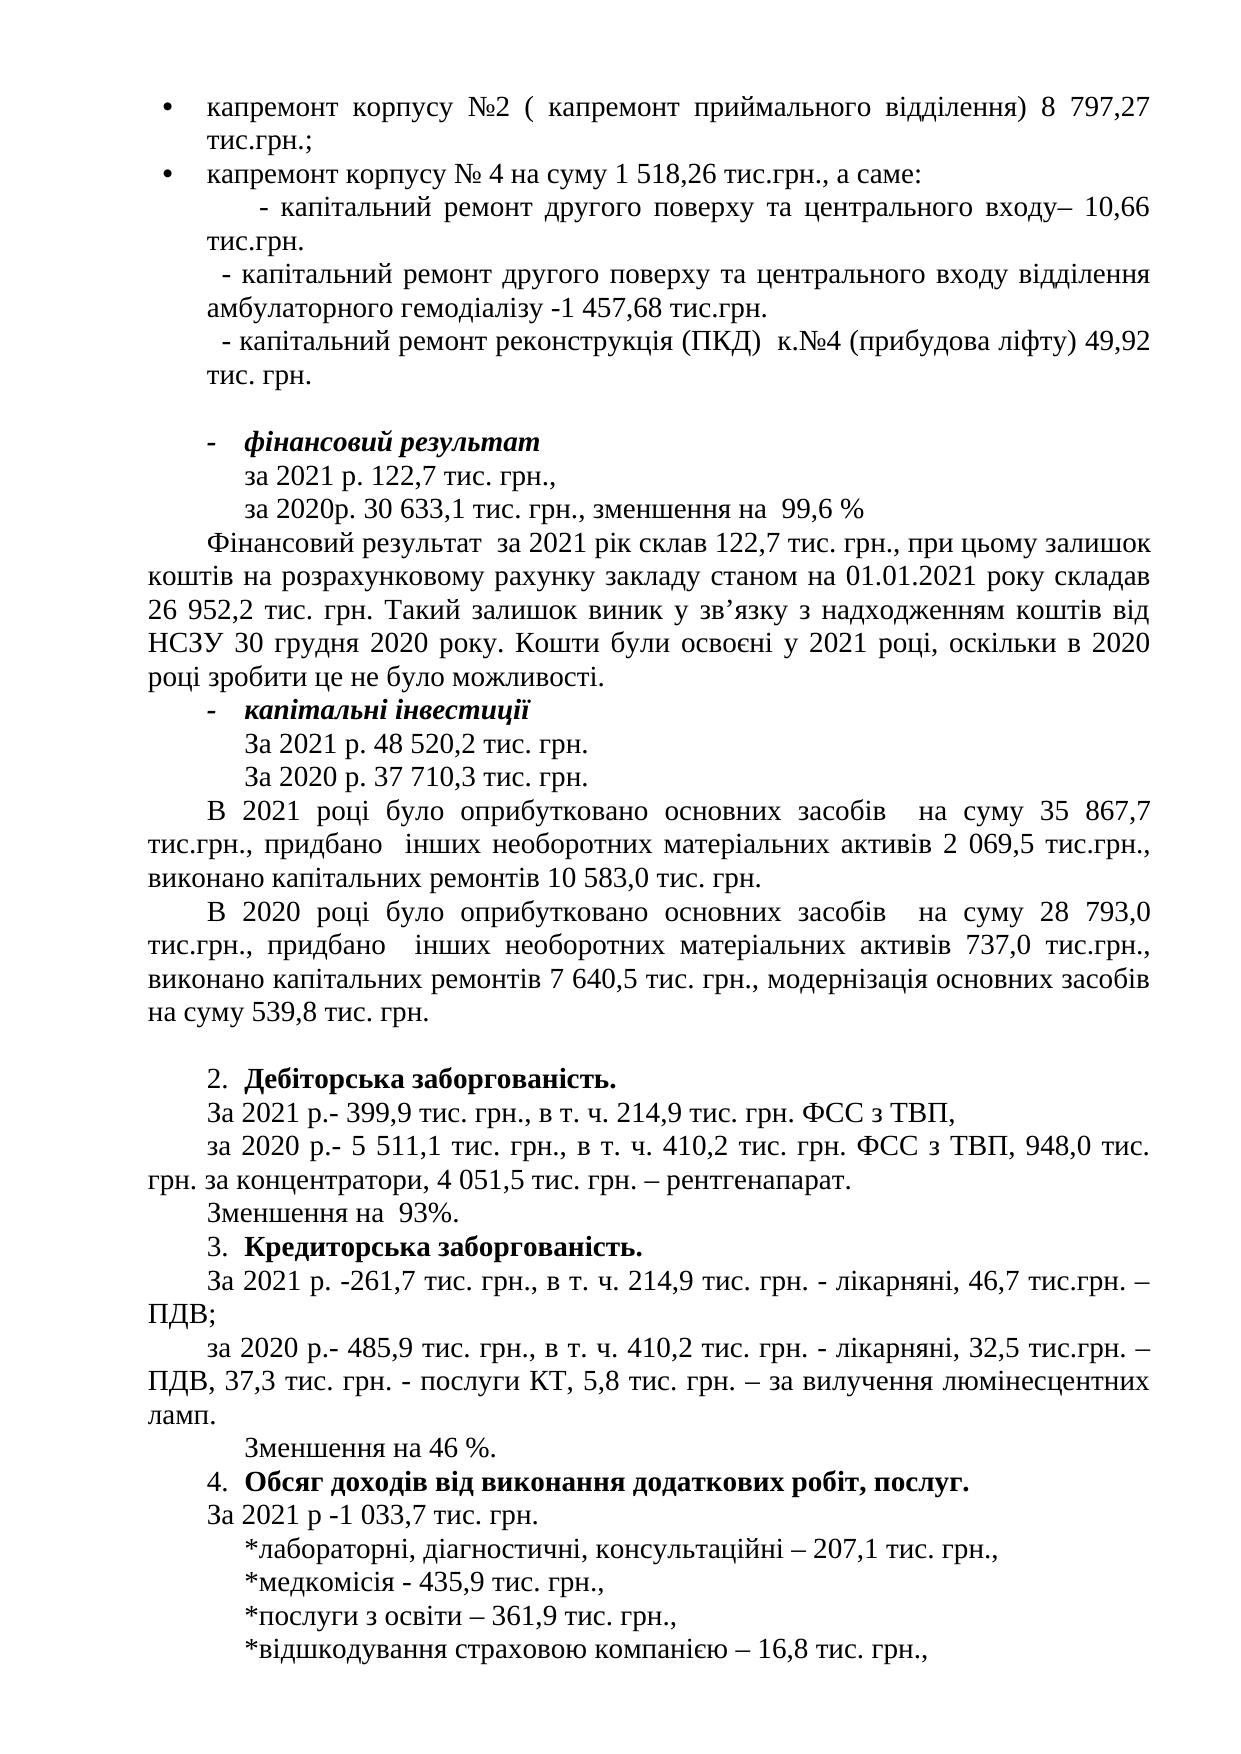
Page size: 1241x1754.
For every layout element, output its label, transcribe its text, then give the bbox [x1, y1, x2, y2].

list Зменшення на 93%. [148, 1196, 1152, 1229]
list - капітальний ремонт другого поверху та центрального входу– 10,66 тис.грн. [162, 189, 1152, 256]
list В 2020 році було оприбутковано основних засобів на суму 28 793,0 тис.грн., придбано інших необоротних матеріальних активів 737,0 тис.грн., виконано капітальних ремонтів 7 640,5 тис. грн., модернізація основних засобів на суму 539,8 тис. грн. [148, 894, 1152, 1028]
list За 2021 р. 48 520,2 тис. грн. [148, 726, 1152, 759]
list - капітальний ремонт реконструкція (ПКД) к.№4 (прибудова ліфту) 49,92 тис. грн. [207, 323, 1152, 391]
list Обсяг доходів від виконання додаткових робіт, послуг. [207, 1464, 1152, 1497]
list Кредиторська заборгованість. [207, 1229, 1152, 1263]
list за 2020 р.- 5 511,1 тис. грн., в т. ч. 410,2 тис. грн. ФСС з ТВП, 948,0 тис. грн. за концентратори, 4 051,5 тис. грн. – рентгенапарат. [148, 1128, 1152, 1196]
list *медкомісія - 435,9 тис. грн., [244, 1564, 1152, 1598]
list капремонт корпусу № 4 на суму 1 518,26 тис.грн., а саме: [162, 156, 1152, 189]
list За 2021 р.- 399,9 тис. грн., в т. ч. 214,9 тис. грн. ФСС з ТВП, [148, 1095, 1152, 1128]
list капремонт корпусу №2 ( капремонт приймального відділення) 8 797,27 тис.грн.; [162, 88, 1152, 156]
list - капітальний ремонт другого поверху та центрального входу відділення амбулаторного гемодіалізу -1 457,68 тис.грн. [207, 256, 1152, 323]
list *послуги з освіти – 361,9 тис. грн., [244, 1598, 1152, 1632]
list капітальні інвестиції [207, 692, 1152, 726]
list *відшкодування страховою компанією – 16,8 тис. грн., [244, 1632, 1152, 1665]
list За 2021 р -1 033,7 тис. грн. [207, 1497, 1152, 1531]
list за 2021 р. 122,7 тис. грн., [244, 458, 1152, 491]
list В 2021 році було оприбутковано основних засобів на суму 35 867,7 тис.грн., придбано інших необоротних матеріальних активів 2 069,5 тис.грн., виконано капітальних ремонтів 10 583,0 тис. грн. [148, 793, 1152, 894]
list За 2020 р. 37 710,3 тис. грн. [148, 759, 1152, 793]
list Зменшення на 46 %. [148, 1430, 1152, 1464]
list Фінансовий результат за 2021 рік склав 122,7 тис. грн., при цьому залишок коштів на розрахунковому рахунку закладу станом на 01.01.2021 року складав 26 952,2 тис. грн. Такий залишок виник у зв’язку з надходженням коштів від НСЗУ 30 грудня 2020 року. Кошти були освоєні у 2021 році, оскільки в 2020 році зробити це не було можливості. [148, 525, 1152, 692]
list фінансовий результат [207, 424, 1152, 458]
list за 2020р. 30 633,1 тис. грн., зменшення на 99,6 % [244, 491, 1152, 525]
list Дебіторська заборгованість. [207, 1061, 1152, 1095]
list за 2020 р.- 485,9 тис. грн., в т. ч. 410,2 тис. грн. - лікарняні, 32,5 тис.грн. – ПДВ, 37,3 тис. грн. - послуги КТ, 5,8 тис. грн. – за вилучення люмінесцентних ламп. [148, 1330, 1152, 1430]
list *лабораторні, діагностичні, консультаційні – 207,1 тис. грн., [244, 1531, 1152, 1564]
list За 2021 р. -261,7 тис. грн., в т. ч. 214,9 тис. грн. - лікарняні, 46,7 тис.грн. – ПДВ; [148, 1263, 1152, 1330]
